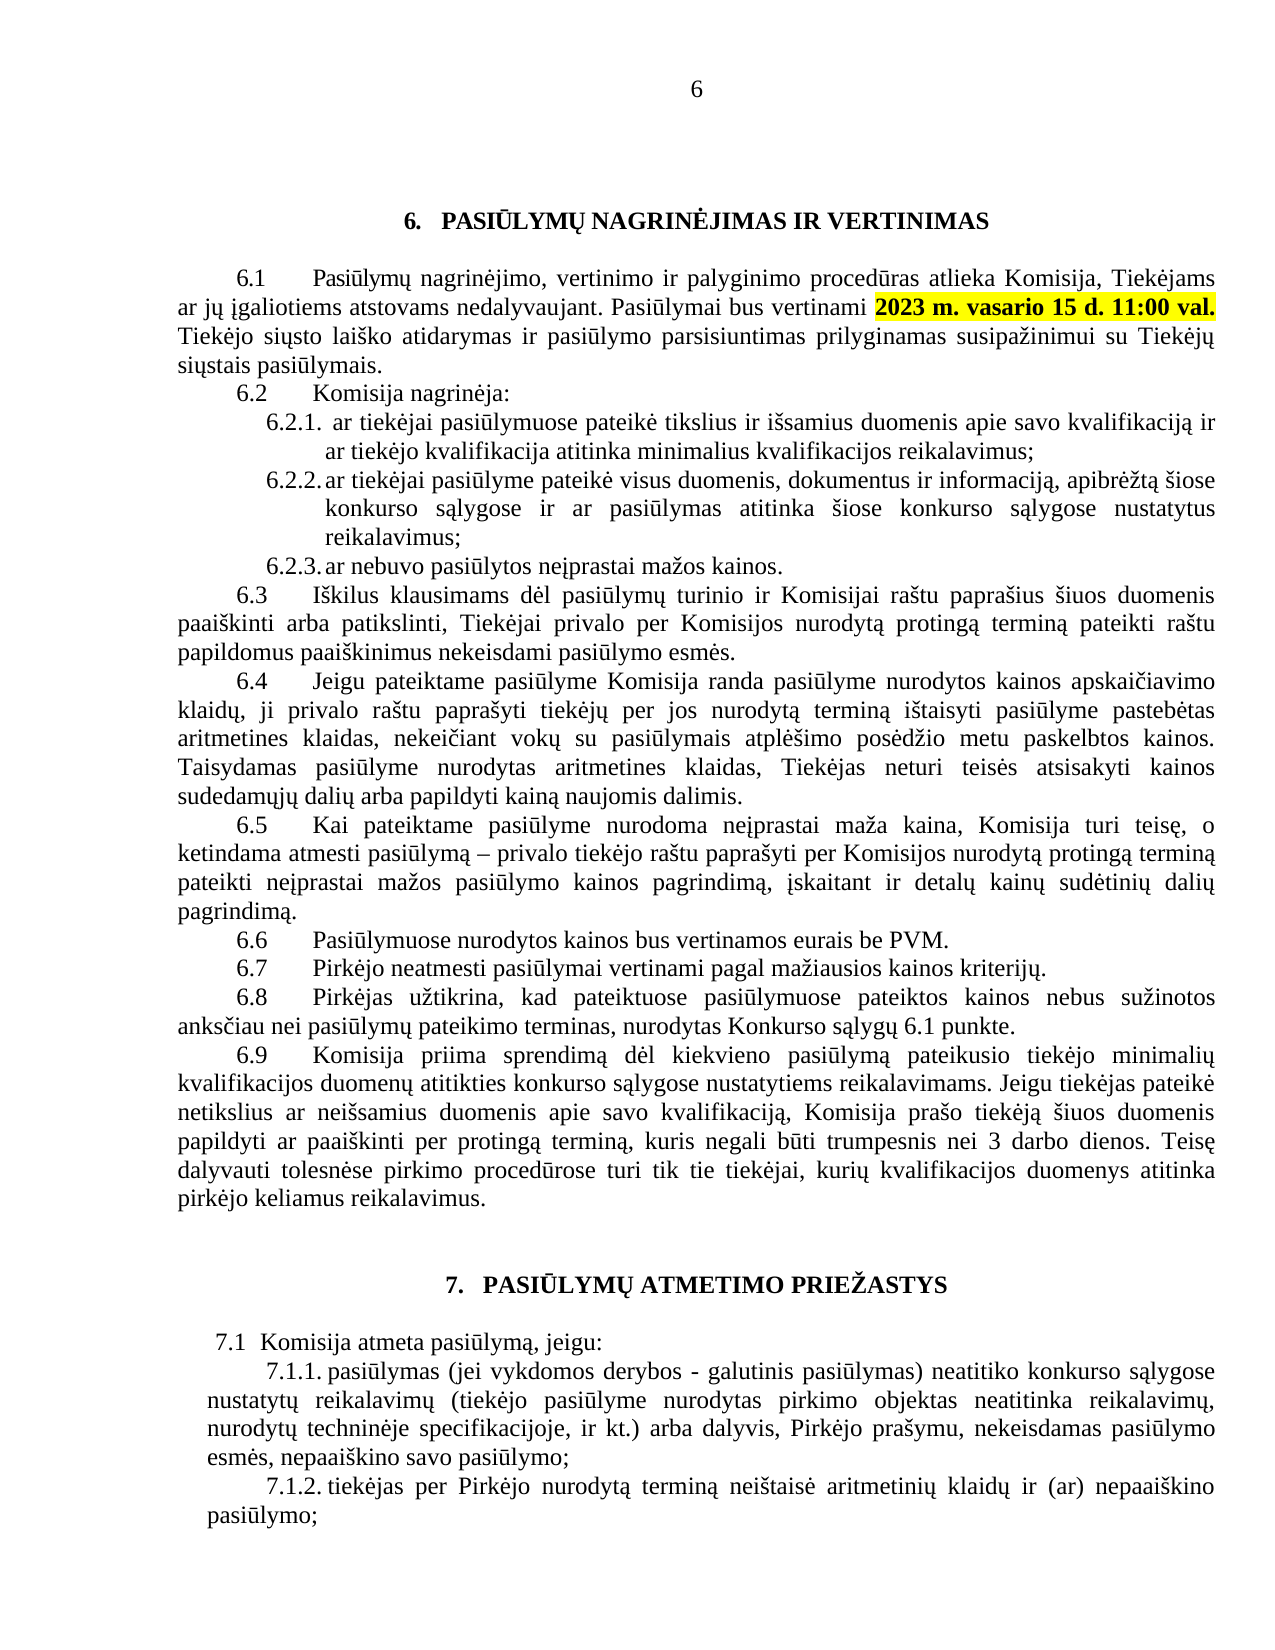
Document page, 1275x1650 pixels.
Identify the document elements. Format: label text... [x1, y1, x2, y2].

list ar nebuvo pasiūlytos neįprastai mažos kainos. [266, 551, 1216, 580]
list Komisija nagrinėja: [177, 378, 1216, 407]
list ar tiekėjai pasiūlymuose pateikė tikslius ir išsamius duomenis apie savo kvalifikaciją ir ar tiekėjo kvalifikacija atitinka minimalius kvalifikacijos reikalavimus; [266, 407, 1216, 465]
list tiekėjas per Pirkėjo nurodytą terminą neištaisė aritmetinių klaidų ir (ar) nepaaiškino pasiūlymo; [207, 1471, 1216, 1528]
list Jeigu pateiktame pasiūlyme Komisija randa pasiūlyme nurodytos kainos apskaičiavimo klaidų, ji privalo raštu paprašyti tiekėjų per jos nurodytą terminą ištaisyti pasiūlyme pastebėtas aritmetines klaidas, nekeičiant vokų su pasiūlymais atplėšimo posėdžio metu paskelbtos kainos. Taisydamas pasiūlyme nurodytas aritmetines klaidas, Tiekėjas neturi teisės atsisakyti kainos sudedamųjų dalių arba papildyti kainą naujomis dalimis. [177, 666, 1216, 810]
list Kai pateiktame pasiūlyme nurodoma neįprastai maža kaina, Komisija turi teisę, o ketindama atmesti pasiūlymą – privalo tiekėjo raštu paprašyti per Komisijos nurodytą protingą terminą pateikti neįprastai mažos pasiūlymo kainos pagrindimą, įskaitant ir detalų kainų sudėtinių dalių pagrindimą. [177, 810, 1216, 925]
list pasiūlymas (jei vykdomos derybos - galutinis pasiūlymas) neatitiko konkurso sąlygose nustatytų reikalavimų (tiekėjo pasiūlyme nurodytas pirkimo objektas neatitinka reikalavimų, nurodytų techninėje specifikacijoje, ir kt.) arba dalyvis, Pirkėjo prašymu, nekeisdamas pasiūlymo esmės, nepaaiškino savo pasiūlymo; [207, 1356, 1216, 1471]
list Pasiūlymų nagrinėjimo, vertinimo ir palyginimo procedūras atlieka Komisija, Tiekėjams ar jų įgaliotiems atstovams nedalyvaujant. Pasiūlymai bus vertinami 2023 m. vasario 15 d. 11:00 val. Tiekėjo siųsto laiško atidarymas ir pasiūlymo parsisiuntimas prilyginamas susipažinimui su Tiekėjų siųstais pasiūlymais. [177, 263, 1216, 378]
list Pirkėjas užtikrina, kad pateiktuose pasiūlymuose pateiktos kainos nebus sužinotos anksčiau nei pasiūlymų pateikimo terminas, nurodytas Konkurso sąlygų 6.1 punkte. [177, 982, 1216, 1040]
list Pasiūlymuose nurodytos kainos bus vertinamos eurais be PVM. [177, 925, 1216, 953]
list Komisija atmeta pasiūlymą, jeigu: [215, 1327, 1216, 1356]
list ar tiekėjai pasiūlyme pateikė visus duomenis, dokumentus ir informaciją, apibrėžtą šiose konkurso sąlygose ir ar pasiūlymas atitinka šiose konkurso sąlygose nustatytus reikalavimus; [266, 465, 1216, 551]
list Iškilus klausimams dėl pasiūlymų turinio ir Komisijai raštu paprašius šiuos duomenis paaiškinti arba patikslinti, Tiekėjai privalo per Komisijos nurodytą protingą terminą pateikti raštu papildomus paaiškinimus nekeisdami pasiūlymo esmės. [177, 580, 1216, 666]
list PASIŪLYMŲ ATMETIMO PRIEŽASTYS [177, 1270, 1216, 1298]
list Pirkėjo neatmesti pasiūlymai vertinami pagal mažiausios kainos kriterijų. [177, 953, 1216, 982]
list Komisija priima sprendimą dėl kiekvieno pasiūlymą pateikusio tiekėjo minimalių kvalifikacijos duomenų atitikties konkurso sąlygose nustatytiems reikalavimams. Jeigu tiekėjas pateikė netikslius ar neišsamius duomenis apie savo kvalifikaciją, Komisija prašo tiekėją šiuos duomenis papildyti ar paaiškinti per protingą terminą, kuris negali būti trumpesnis nei 3 darbo dienos. Teisę dalyvauti tolesnėse pirkimo procedūrose turi tik tie tiekėjai, kurių kvalifikacijos duomenys atitinka pirkėjo keliamus reikalavimus. [177, 1040, 1216, 1270]
list PASIŪLYMŲ NAGRINĖJIMAS IR VERTINIMAS [177, 206, 1216, 235]
